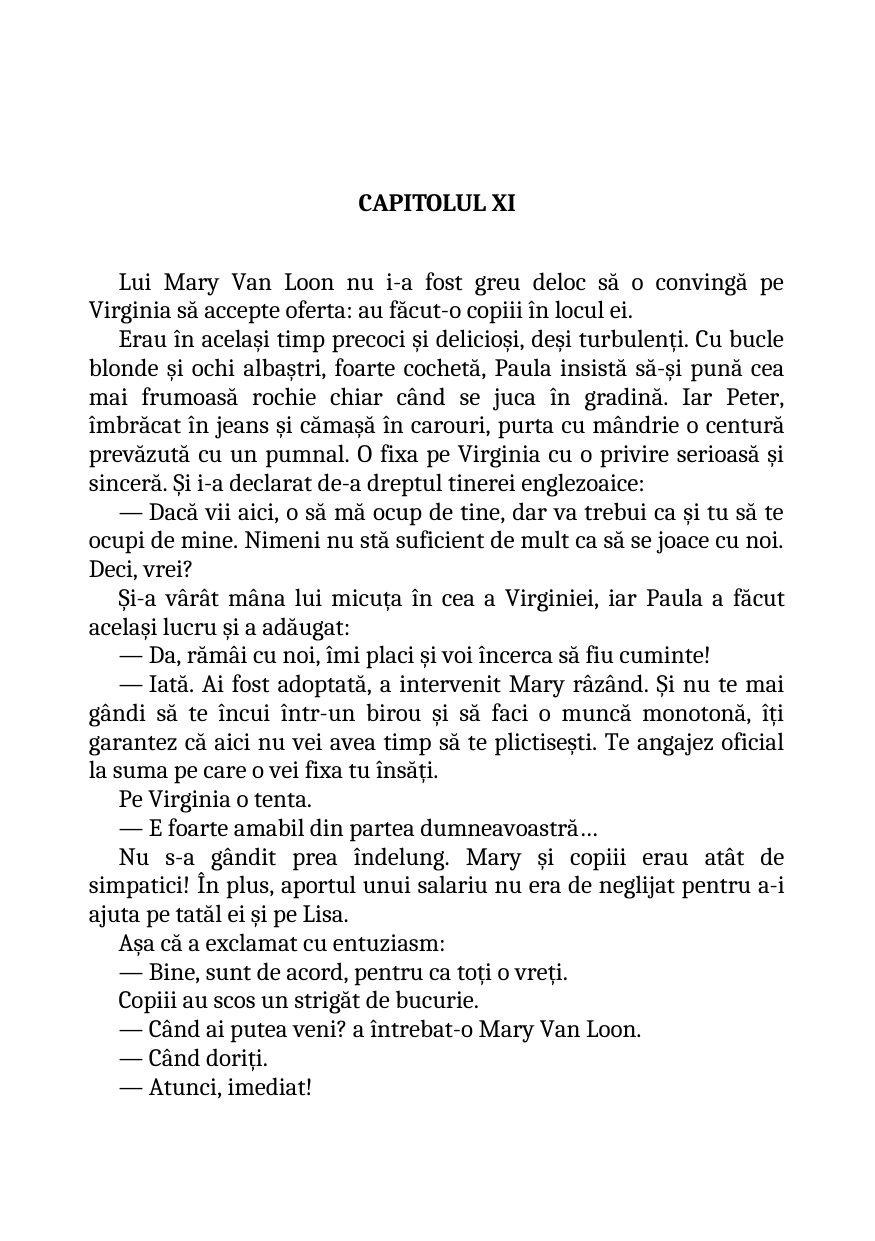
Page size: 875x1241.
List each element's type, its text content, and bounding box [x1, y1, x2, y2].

text — Dacă vii aici, o să mă ocup de tine, dar va trebui ca și tu să te ocupi de mine. Nimeni nu stă suficient de mult ca să se joace cu noi. Deci, vrei? [89, 497, 785, 584]
text Și-a vârât mâna lui micuța în cea a Virginiei, iar Paula a făcut același lucru și a adăugat: [89, 584, 785, 641]
text — Când doriți. [89, 1044, 785, 1072]
text Lui Mary Van Loon nu i-a fost greu deloc să o convingă pe Virginia să accepte oferta: au făcut-o copiii în locul ei. [89, 267, 785, 325]
subtitle CAPITOLUL XI [89, 189, 785, 217]
text Copiii au scos un strigăt de bucurie. [89, 986, 785, 1015]
text — E foarte amabil din partea dumneavoastră… [89, 814, 785, 842]
text — Da, rămâi cu noi, îmi placi și voi încerca să fiu cuminte! [89, 641, 785, 670]
text Nu s-a gândit prea îndelung. Mary și copiii erau atât de simpatici! În plus, aportul unui salariu nu era de neglijat pentru a-i ajuta pe tatăl ei și pe Lisa. [89, 842, 785, 929]
text — Când ai putea veni? a întrebat-o Mary Van Loon. [89, 1015, 785, 1044]
text Pe Virginia o tenta. [89, 785, 785, 814]
text — Iată. Ai fost adoptată, a intervenit Mary râzând. Și nu te mai gândi să te încui într-un birou și să faci o muncă monotonă, îți garantez că aici nu vei avea timp să te plictisești. Te angajez oficial la suma pe care o vei fixa tu însăți. [89, 670, 785, 785]
text — Bine, sunt de acord, pentru ca toți o vreți. [89, 957, 785, 986]
text — Atunci, imediat! [89, 1072, 785, 1101]
text Așa că a exclamat cu entuziasm: [89, 929, 785, 957]
text Erau în același timp precoci și delicioși, deși turbulenți. Cu bucle blonde și ochi albaștri, foarte cochetă, Paula insistă să-și pună cea mai frumoasă rochie chiar când se juca în gradină. Iar Peter, îmbrăcat în jeans și cămașă în carouri, purta cu mândrie o centură prevăzută cu un pumnal. O fixa pe Virginia cu o privire serioasă și sinceră. Și i-a declarat de-a dreptul tinerei englezoaice: [89, 325, 785, 497]
